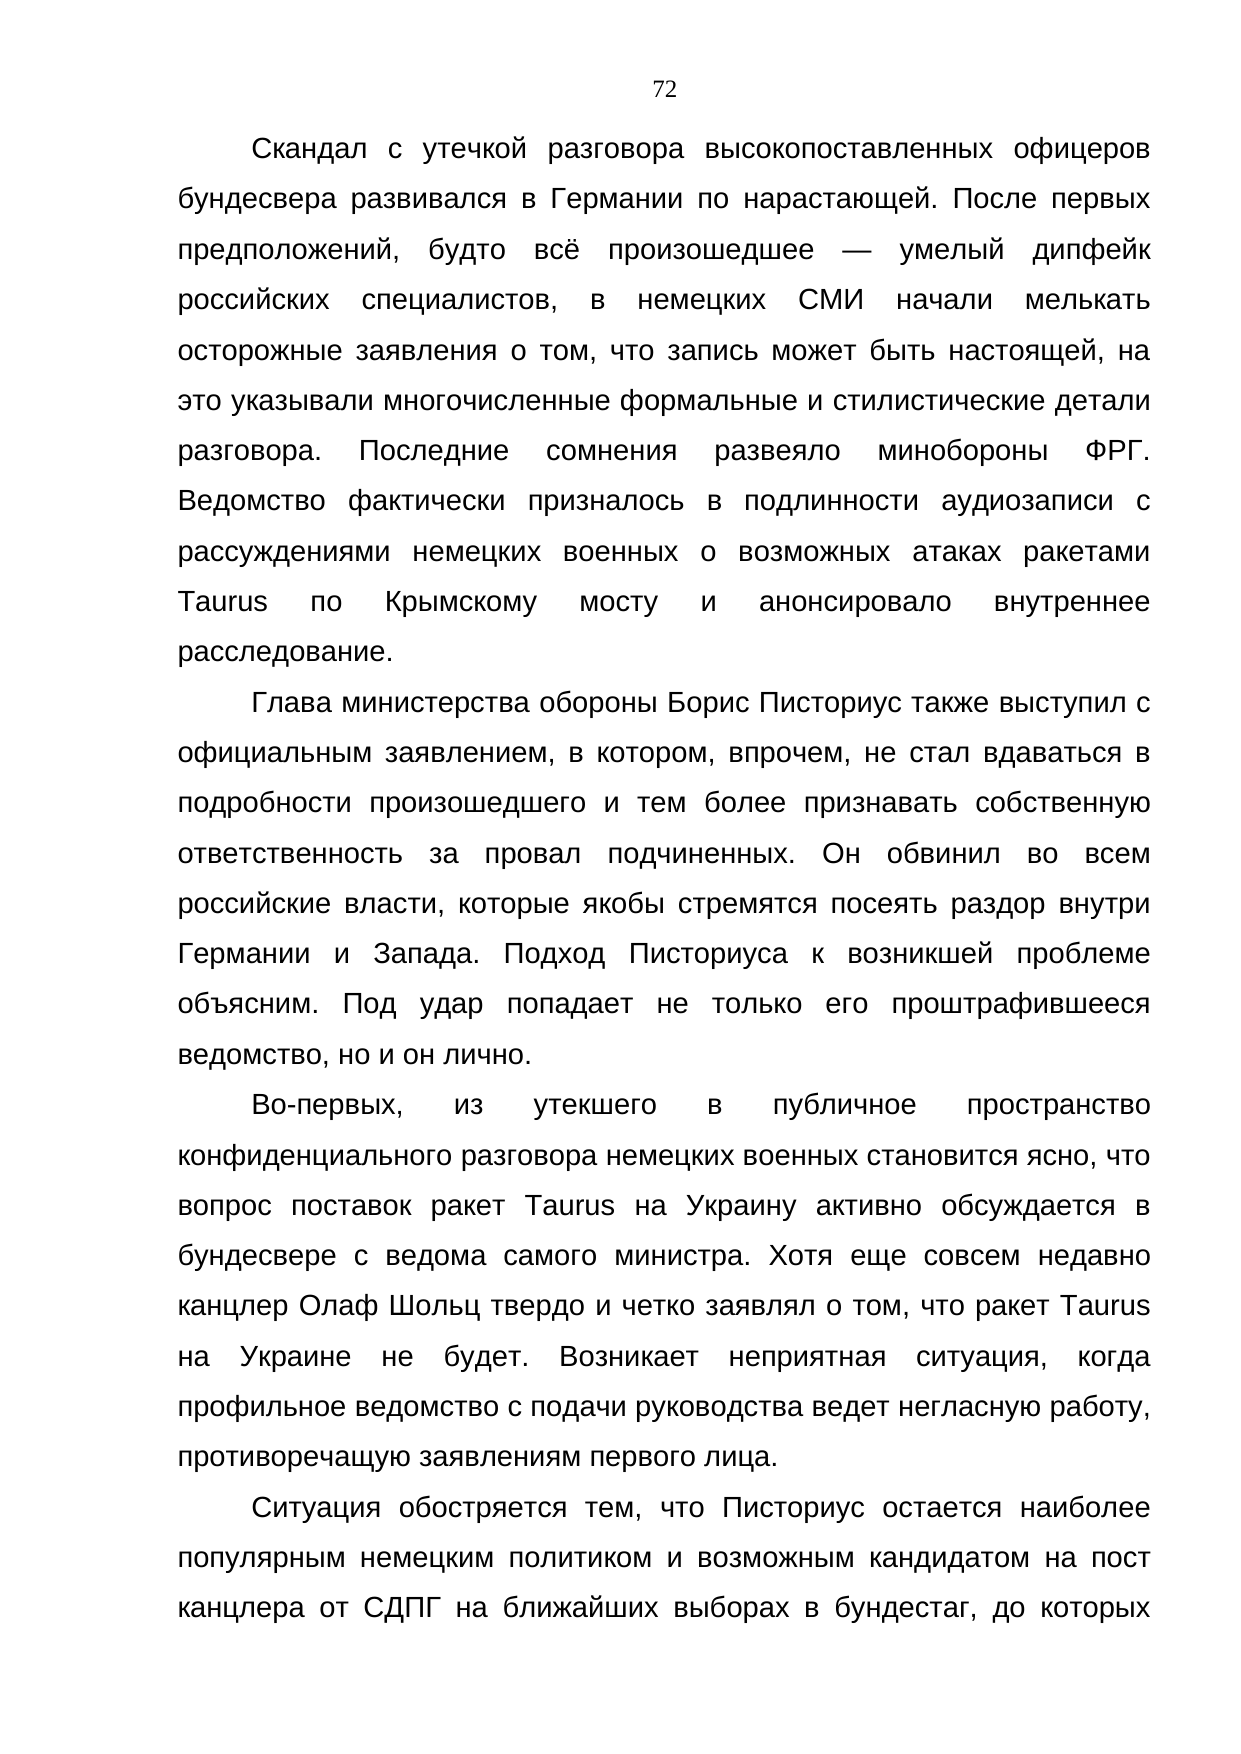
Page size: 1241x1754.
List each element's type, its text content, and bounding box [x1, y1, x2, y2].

text Скандал с утечкой разговора высокопоставленных офицеров бундесвера развивался в Германии по нарастающей. После первых предположений, будто всё произошедшее — умелый дипфейк российских специалистов, в немецких СМИ начали мелькать осторожные заявления о том, что запись может быть настоящей, на это указывали многочисленные формальные и стилистические детали разговора. Последние сомнения развеяло минобороны ФРГ. Ведомство фактически призналось в подлинности аудиозаписи с рассуждениями немецких военных о возможных атаках ракетами Taurus по Крымскому мосту и анонсировало внутреннее расследование. [177, 131, 1152, 668]
text Во-первых, из утекшего в публичное пространство конфиденциального разговора немецких военных становится ясно, что вопрос поставок ракет Taurus на Украину активно обсуждается в бундесвере с ведома самого министра. Хотя еще совсем недавно канцлер Олаф Шольц твердо и четко заявлял о том, что ракет Taurus на Украине не будет. Возникает неприятная ситуация, когда профильное ведомство с подачи руководства ведет негласную работу, противоречащую заявлениям первого лица. [177, 1087, 1152, 1473]
text Глава министерства обороны Борис Писториус также выступил с официальным заявлением, в котором, впрочем, не стал вдаваться в подробности произошедшего и тем более признавать собственную ответственность за провал подчиненных. Он обвинил во всем российские власти, которые якобы стремятся посеять раздор внутри Германии и Запада. Подход Писториуса к возникшей проблеме объясним. Под удар попадает не только его проштрафившееся ведомство, но и он лично. [177, 685, 1152, 1070]
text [177, 1490, 1152, 1624]
